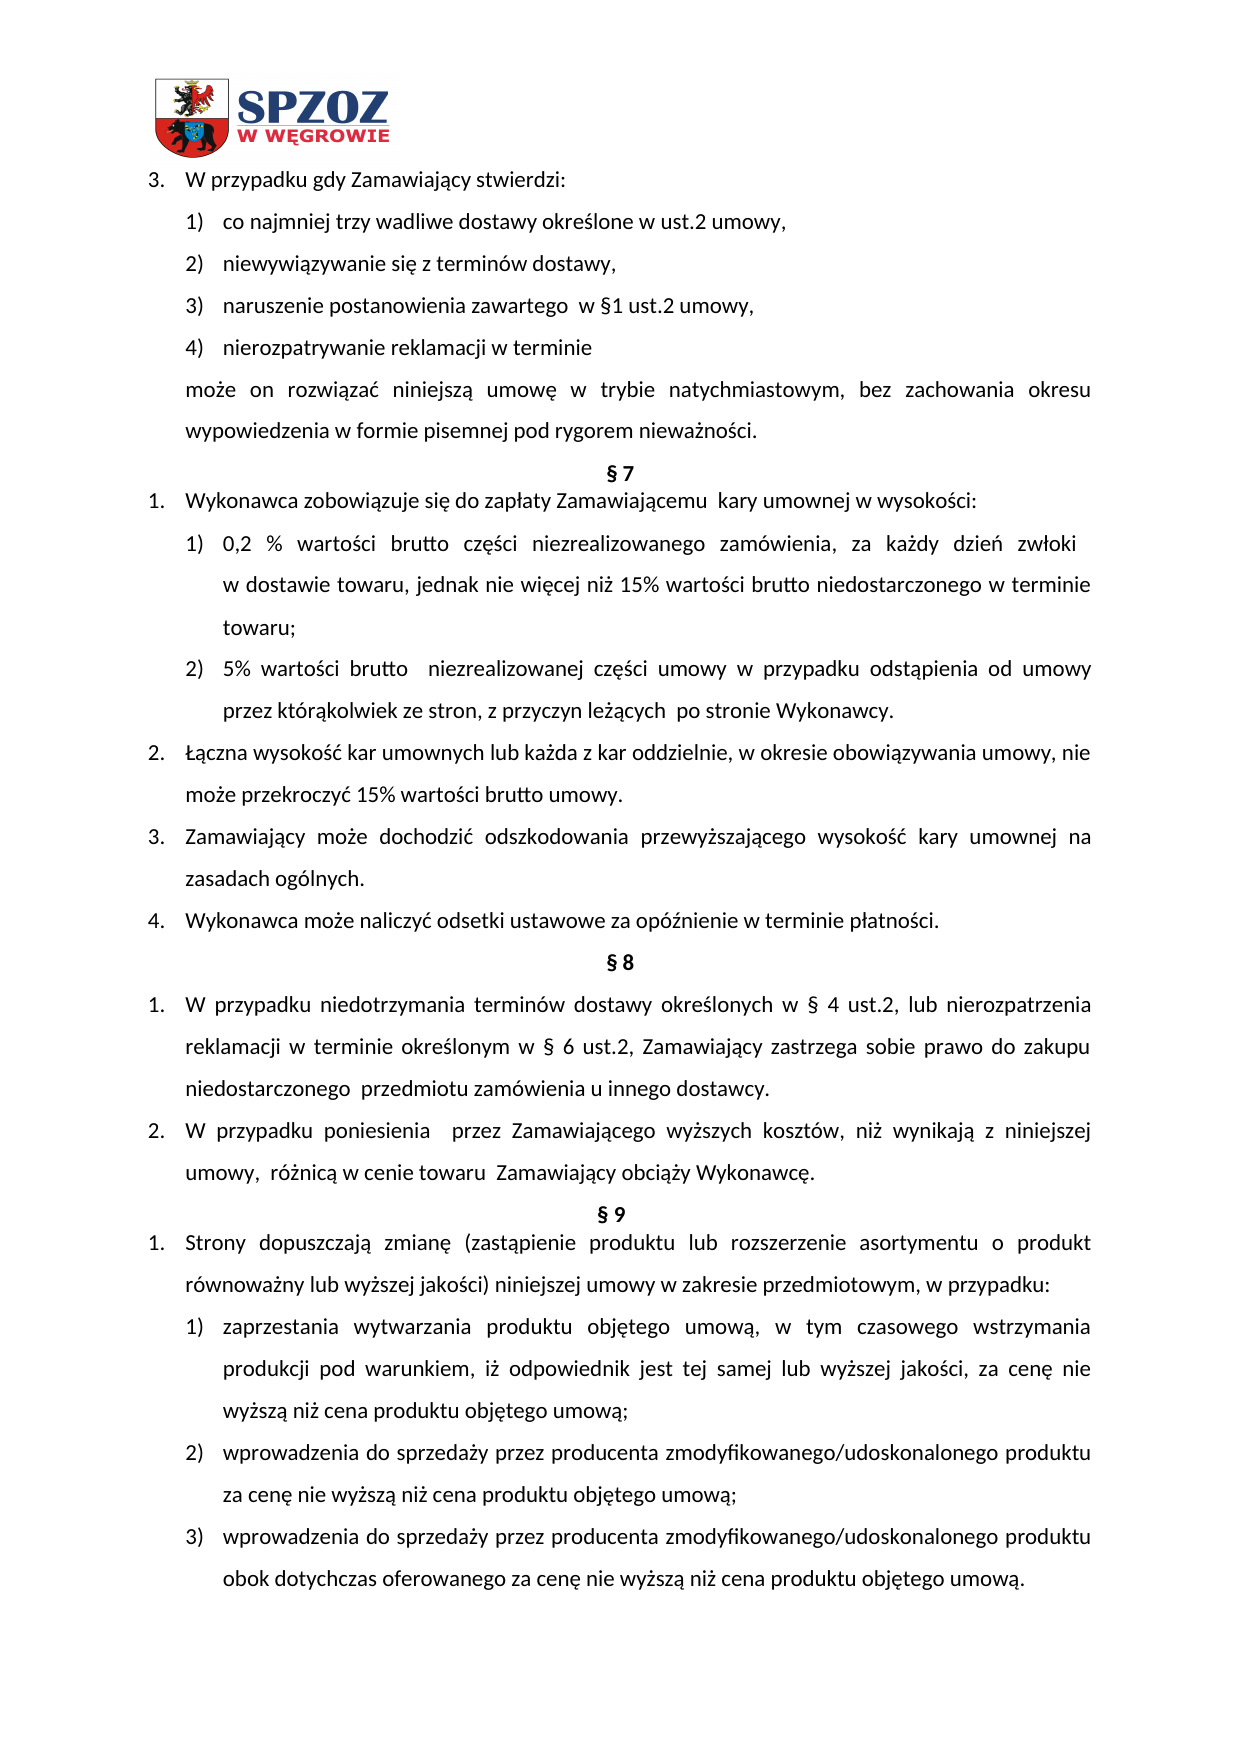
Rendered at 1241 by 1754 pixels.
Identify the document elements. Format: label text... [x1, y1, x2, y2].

list 5% wartości brutto niezrealizowanej części umowy w przypadku odstąpienia od umowy przez którąkolwiek ze stron, z przyczyn leżących po stronie Wykonawcy. [185, 654, 1093, 724]
text § 7 [148, 459, 1093, 487]
list Łączna wysokość kar umownych lub każda z kar oddzielnie, w okresie obowiązywania umowy, nie może przekroczyć 15% wartości brutto umowy. [148, 738, 1093, 808]
list wprowadzenia do sprzedaży przez producenta zmodyfikowanego/udoskonalonego produktu obok dotychczas oferowanego za cenę nie wyższą niż cena produktu objętego umową. [185, 1522, 1093, 1592]
list nierozpatrywanie reklamacji w terminie [185, 333, 1093, 361]
list niewywiązywanie się z terminów dostawy, [185, 249, 1093, 277]
list Wykonawca może naliczyć odsetki ustawowe za opóźnienie w terminie płatności. [148, 906, 1093, 934]
list W przypadku poniesienia przez Zamawiającego wyższych kosztów, niż wynikają z niniejszej umowy, różnicą w cenie towaru Zamawiający obciąży Wykonawcę. [148, 1116, 1093, 1186]
list W przypadku niedotrzymania terminów dostawy określonych w § 4 ust.2, lub nierozpatrzenia reklamacji w terminie określonym w § 6 ust.2, Zamawiający zastrzega sobie prawo do zakupu niedostarczonego przedmiotu zamówienia u innego dostawcy. [148, 990, 1093, 1102]
list 0,2 % wartości brutto części niezrealizowanego zamówienia, za każdy dzień zwłoki w dostawie towaru, jednak nie więcej niż 15% wartości brutto niedostarczonego w terminie towaru; [185, 529, 1093, 641]
list naruszenie postanowienia zawartego w §1 ust.2 umowy, [185, 291, 1093, 319]
text § 8 [148, 948, 1093, 976]
text może on rozwiązać niniejszą umowę w trybie natychmiastowym, bez zachowania okresu wypowiedzenia w formie pisemnej pod rygorem nieważności. [185, 375, 1093, 445]
list Wykonawca zobowiązuje się do zapłaty Zamawiającemu kary umownej w wysokości: [148, 487, 1093, 515]
list Strony dopuszczają zmianę (zastąpienie produktu lub rozszerzenie asortymentu o produkt równoważny lub wyższej jakości) niniejszej umowy w zakresie przedmiotowym, w przypadku: [148, 1228, 1093, 1298]
list wprowadzenia do sprzedaży przez producenta zmodyfikowanego/udoskonalonego produktu za cenę nie wyższą niż cena produktu objętego umową; [185, 1438, 1093, 1508]
text § 9 [185, 1200, 1093, 1228]
list Zamawiający może dochodzić odszkodowania przewyższającego wysokość kary umownej na zasadach ogólnych. [148, 822, 1093, 892]
list zaprzestania wytwarzania produktu objętego umową, w tym czasowego wstrzymania produkcji pod warunkiem, iż odpowiednik jest tej samej lub wyższej jakości, za cenę nie wyższą niż cena produktu objętego umową; [185, 1312, 1093, 1424]
picture [147, 73, 400, 165]
list W przypadku gdy Zamawiający stwierdzi: [148, 165, 1093, 193]
list co najmniej trzy wadliwe dostawy określone w ust.2 umowy, [185, 207, 1093, 235]
